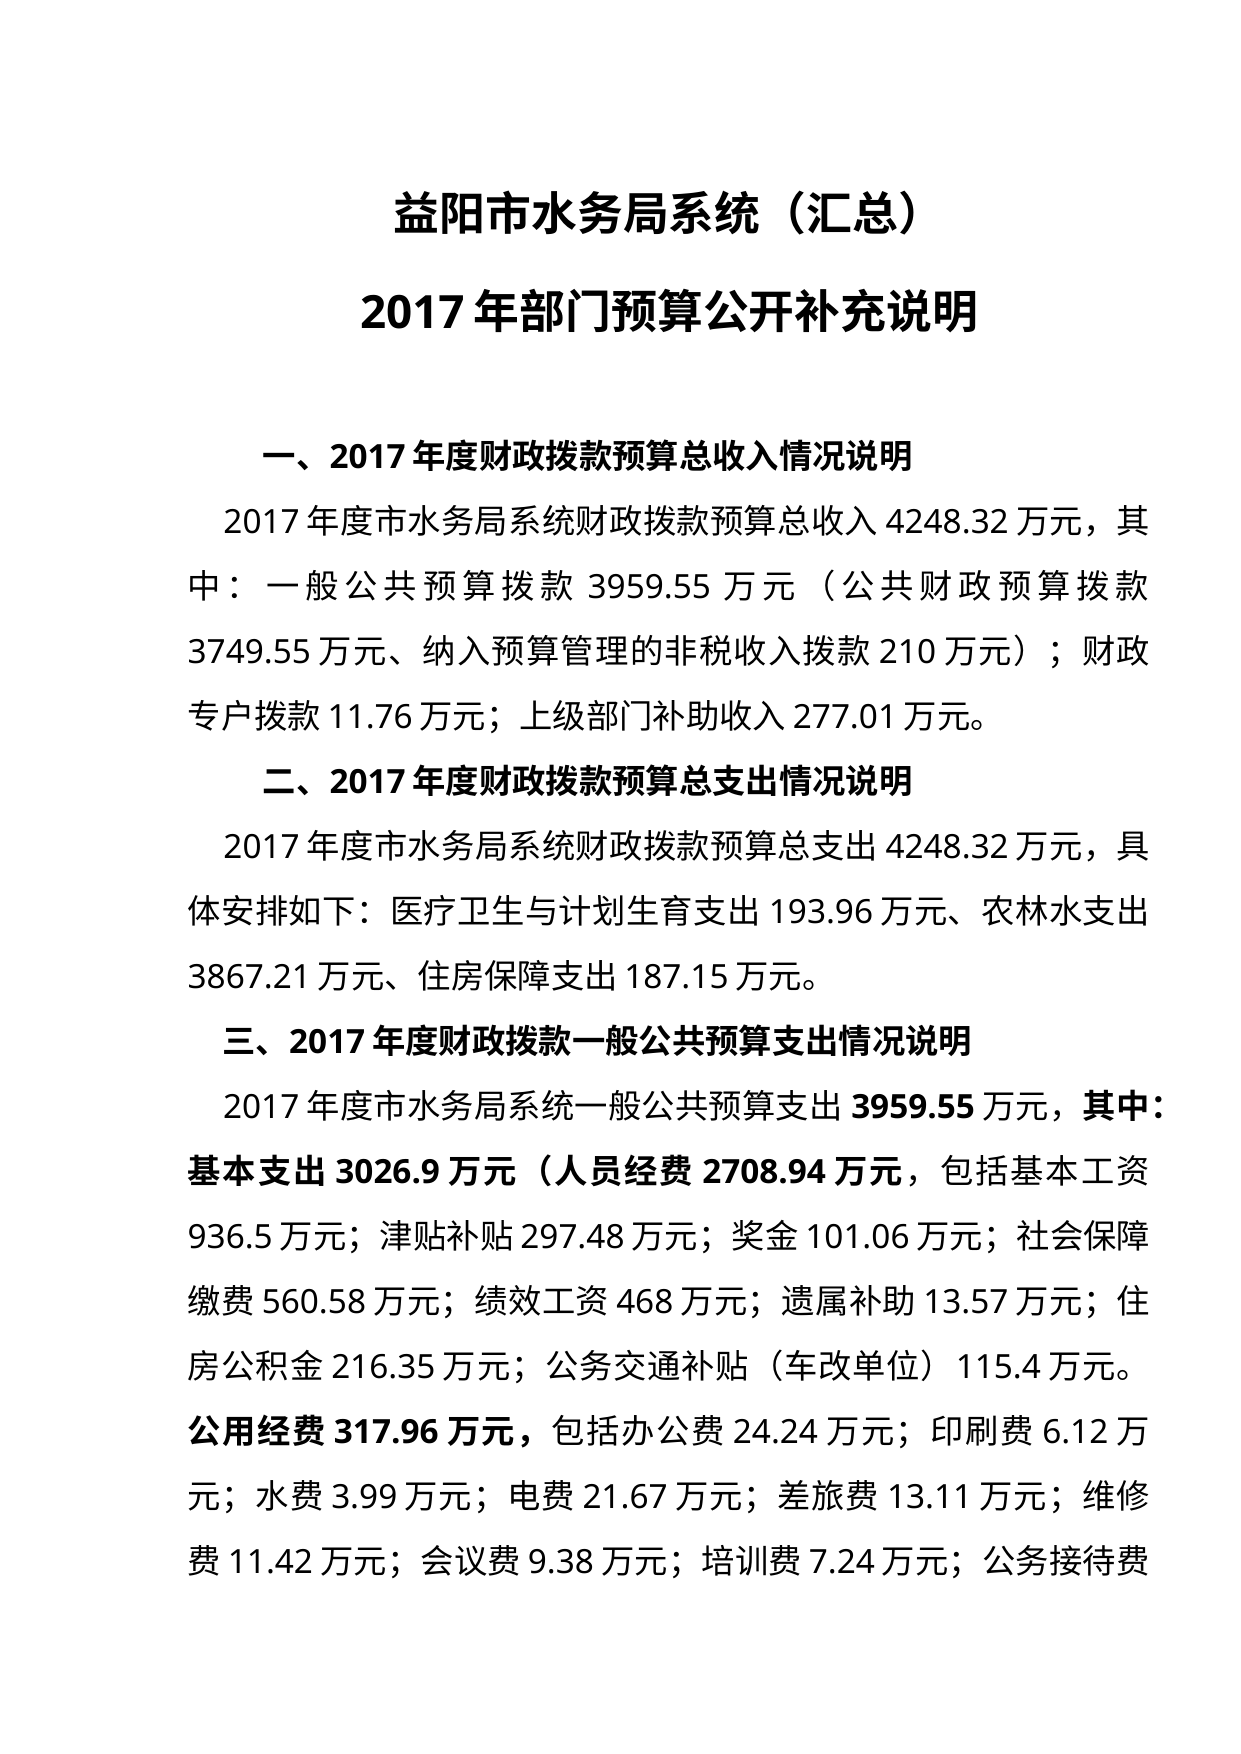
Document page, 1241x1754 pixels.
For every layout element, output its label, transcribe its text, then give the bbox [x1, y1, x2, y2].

text 一、2017年度财政拨款预算总收入情况说明 2017年度市水务局系统财政拨款预算总收入4248.32万元，其中：一般公共预算拨款3959.55万元（公共财政预算拨款3749.55万元、纳入预算管理的非税收入拨款210万元）；财政专户拨款11.76万元；上级部门补助收入277.01万元。 [187, 422, 1150, 747]
text 2017年部门预算公开补充说明 [187, 259, 1150, 357]
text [187, 747, 1150, 1592]
text 益阳市水务局系统（汇总） [187, 162, 1150, 259]
